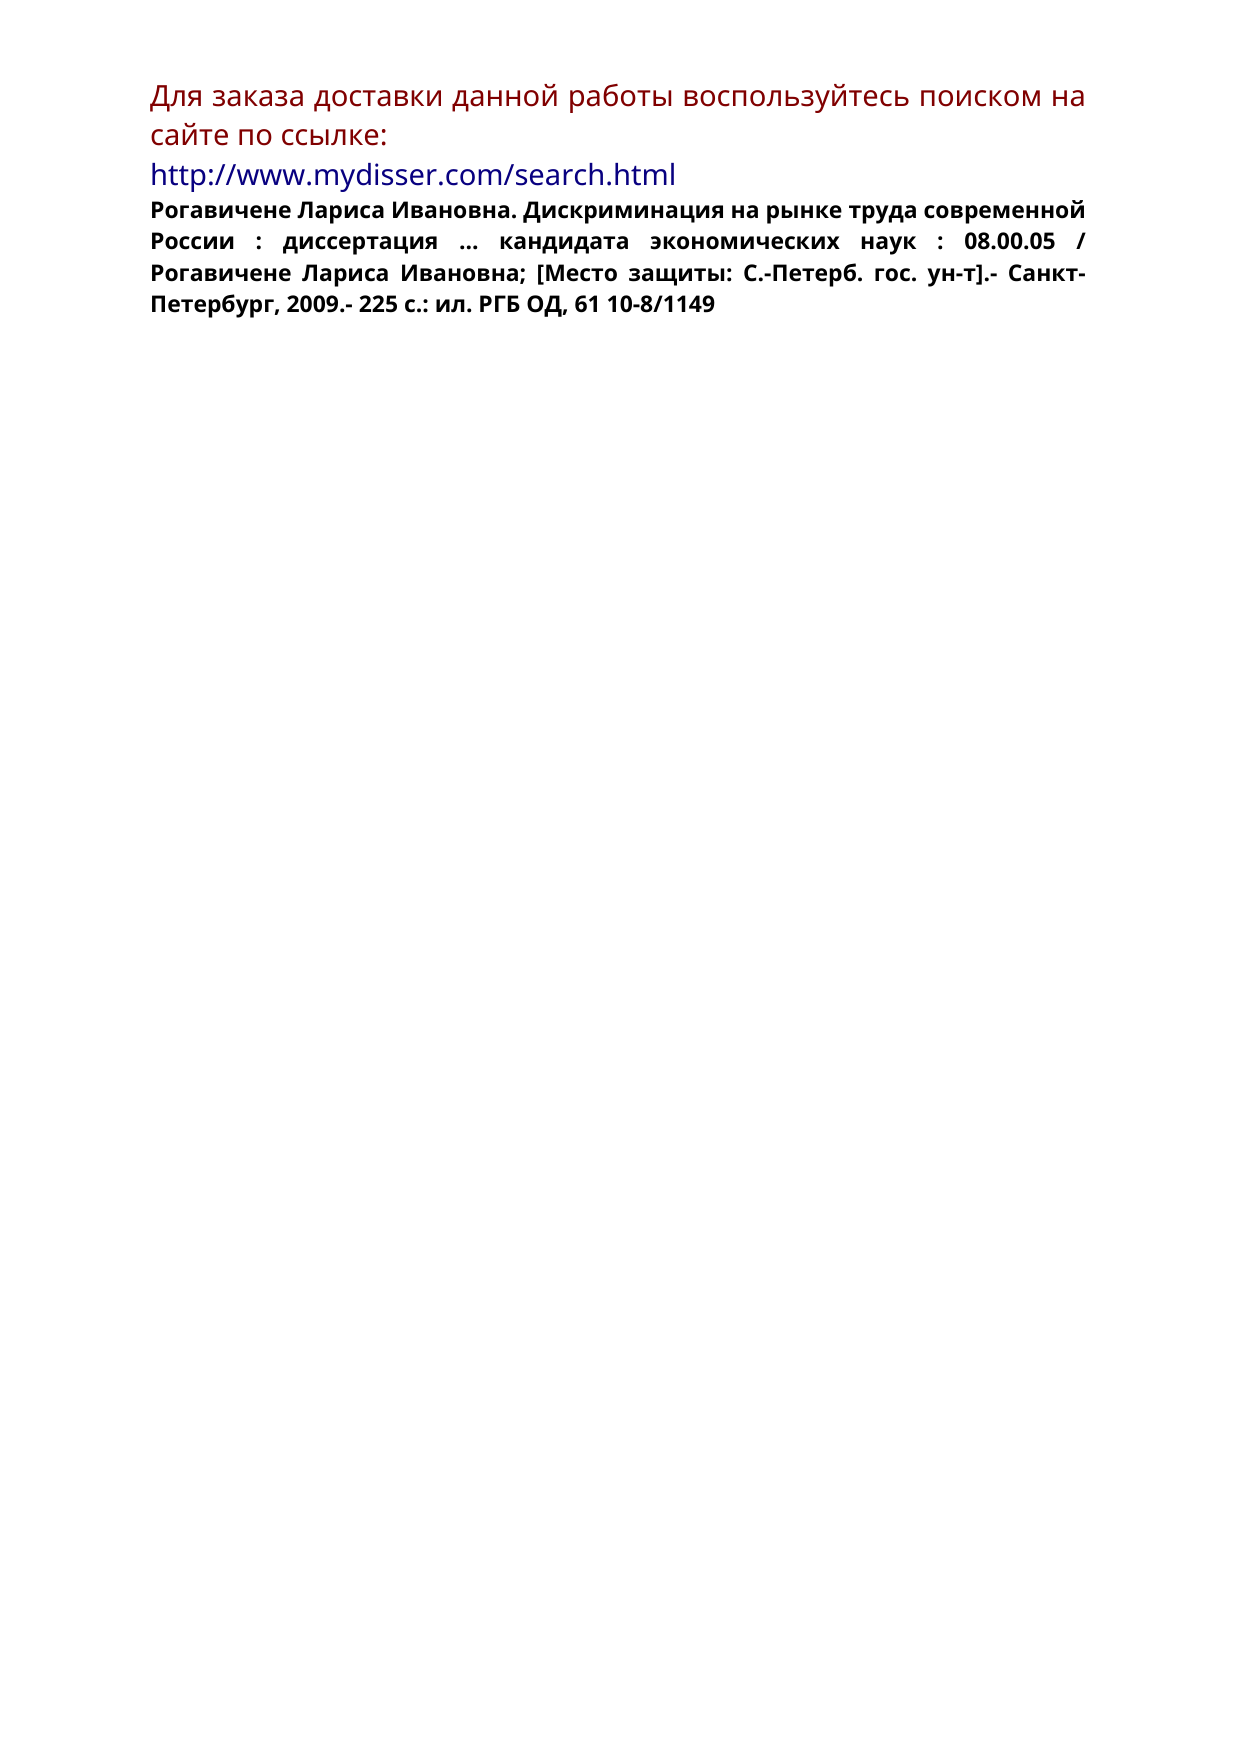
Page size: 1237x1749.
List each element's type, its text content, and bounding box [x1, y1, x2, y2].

text Рогавичене Лариса Ивановна. Дискриминация на рынке труда современной России : диссертация ... кандидата экономических наук : 08.00.05 / Рогавичене Лариса Ивановна; [Место защиты: С.-Петерб. гос. ун-т].- Санкт-Петербург, 2009.- 225 с.: ил. РГБ ОД, 61 10-8/1149 [150, 194, 1086, 319]
